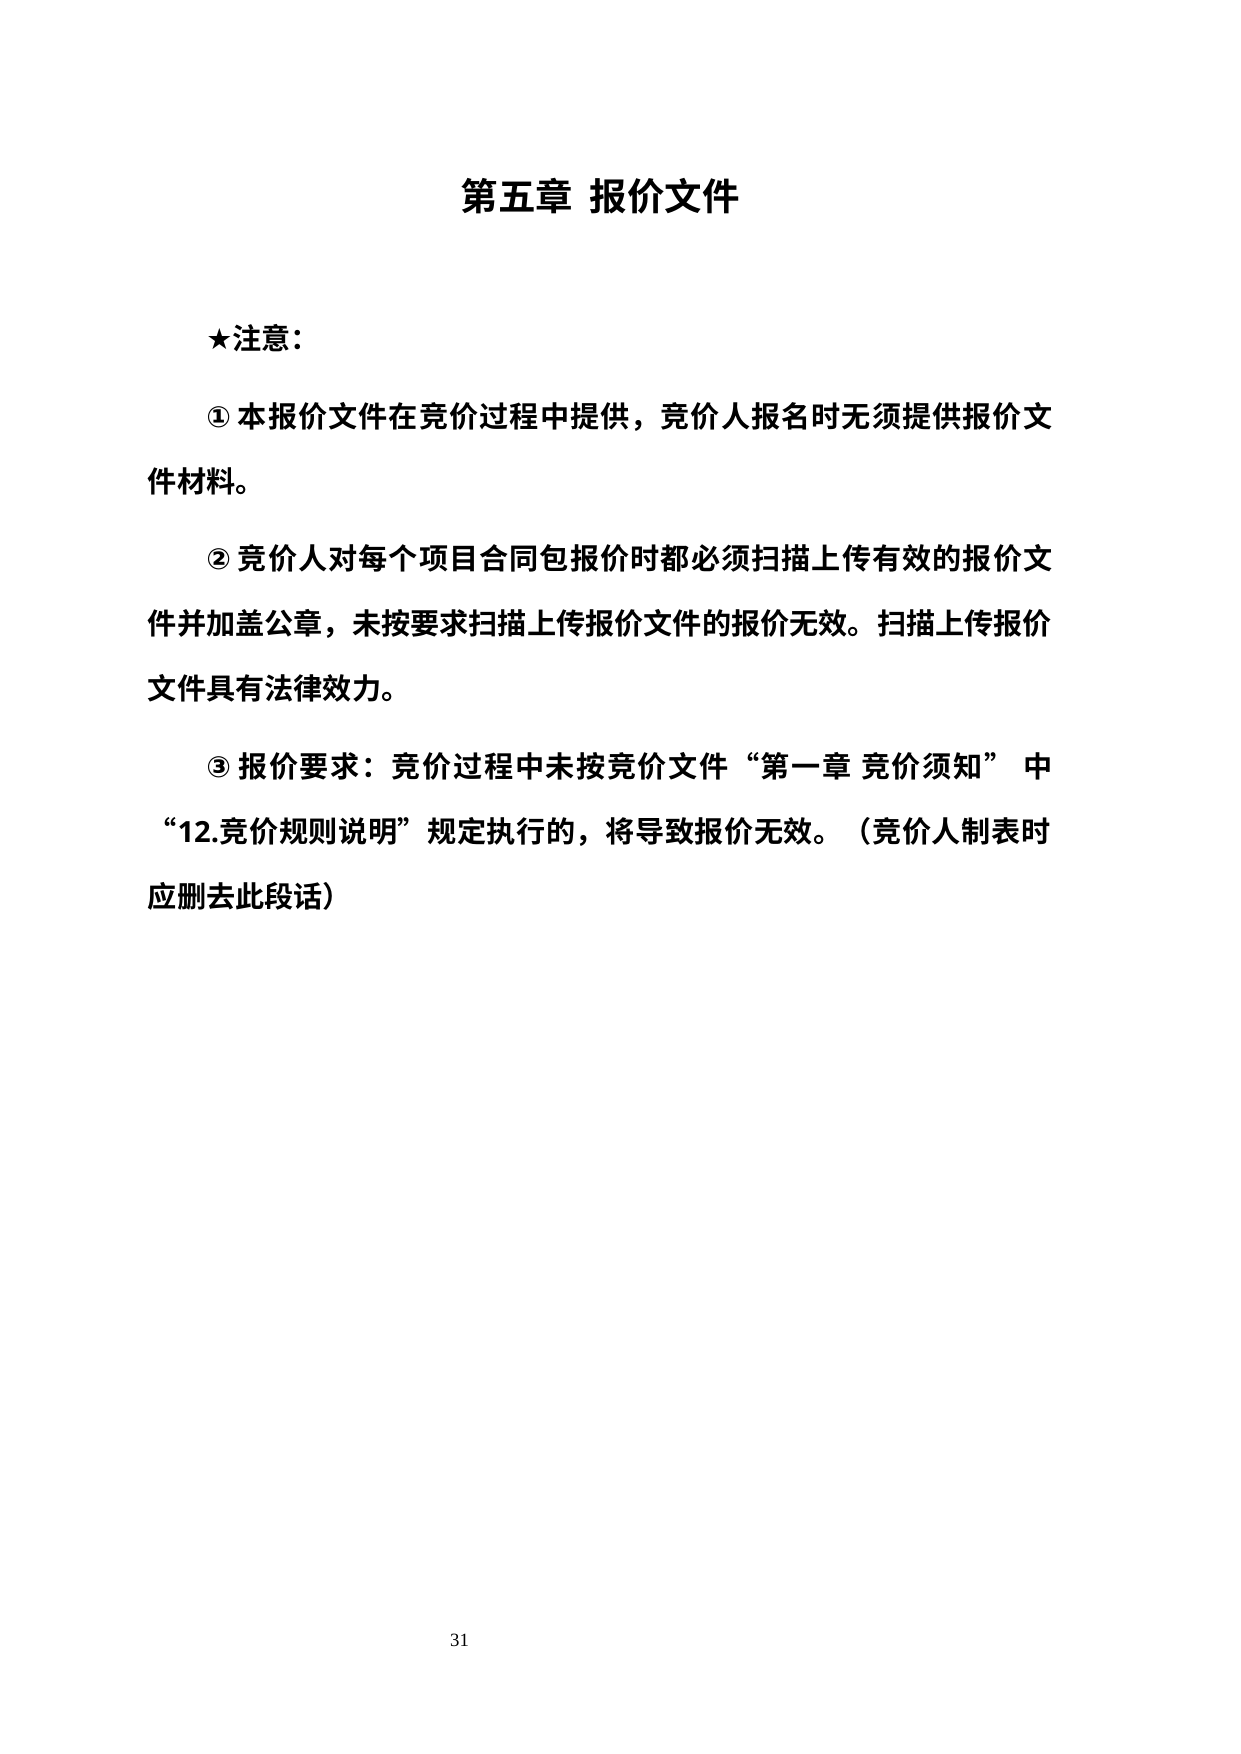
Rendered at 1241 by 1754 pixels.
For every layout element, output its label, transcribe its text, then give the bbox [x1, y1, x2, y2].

text ②竞价人对每个项目合同包报价时都必须扫描上传有效的报价文件并加盖公章，未按要求扫描上传报价文件的报价无效。扫描上传报价文件具有法律效力。 [148, 524, 1053, 719]
text 第五章 报价文件 [148, 162, 1053, 227]
text ①本报价文件在竞价过程中提供，竞价人报名时无须提供报价文件材料。 [148, 382, 1053, 512]
text ★注意： [148, 304, 1053, 369]
text ③报价要求：竞价过程中未按竞价文件“第一章 竞价须知” 中“12.竞价规则说明”规定执行的，将导致报价无效。（竞价人制表时应删去此段话） [148, 732, 1053, 927]
